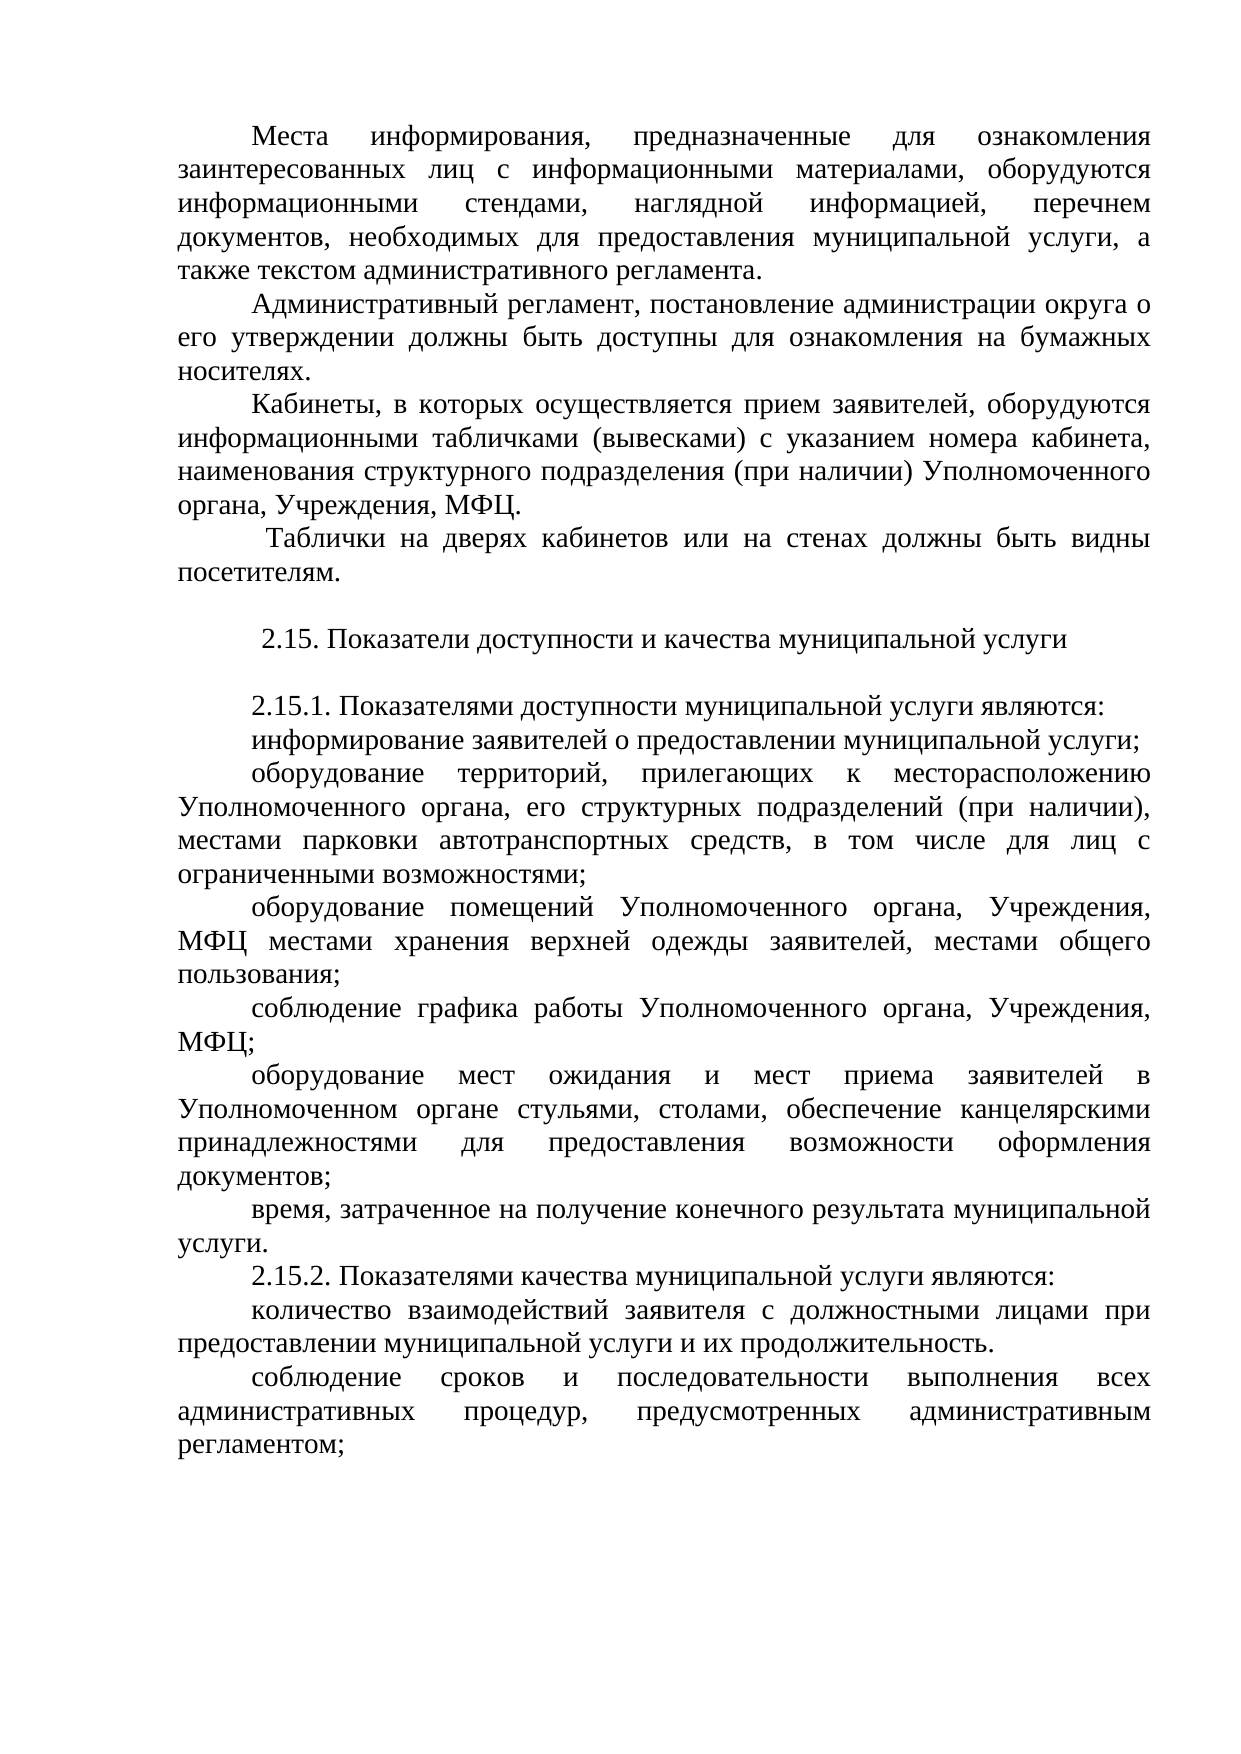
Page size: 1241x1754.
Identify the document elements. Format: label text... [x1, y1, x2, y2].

text оборудование помещений Уполномоченного органа, Учреждения, МФЦ местами хранения верхней одежды заявителей, местами общего пользования; [177, 889, 1152, 990]
text 2.15. Показатели доступности и качества муниципальной услуги [177, 621, 1152, 655]
text Места информирования, предназначенные для ознакомления заинтересованных лиц с информационными материалами, оборудуются информационными стендами, наглядной информацией, перечнем документов, необходимых для предоставления муниципальной услуги, а также текстом административного регламента. [177, 118, 1152, 286]
text Кабинеты, в которых осуществляется прием заявителей, оборудуются информационными табличками (вывесками) с указанием номера кабинета, наименования структурного подразделения (при наличии) Уполномоченного органа, Учреждения, МФЦ. [177, 386, 1152, 521]
text 2.15.1. Показателями доступности муниципальной услуги являются: [177, 688, 1152, 722]
text оборудование мест ожидания и мест приема заявителей в Уполномоченном органе стульями, столами, обеспечение канцелярскими принадлежностями для предоставления возможности оформления документов; [177, 1057, 1152, 1191]
text Административный регламент, постановление администрации округа о его утверждении должны быть доступны для ознакомления на бумажных носителях. [177, 286, 1152, 386]
text количество взаимодействий заявителя с должностными лицами при предоставлении муниципальной услуги и их продолжительность. [177, 1292, 1152, 1359]
text время, затраченное на получение конечного результата муниципальной услуги. [177, 1191, 1152, 1258]
text соблюдение сроков и последовательности выполнения всех административных процедур, предусмотренных административным регламентом; [177, 1359, 1152, 1460]
text информирование заявителей о предоставлении муниципальной услуги; [177, 722, 1152, 755]
text оборудование территорий, прилегающих к месторасположению Уполномоченного органа, его структурных подразделений (при наличии), местами парковки автотранспортных средств, в том числе для лиц с ограниченными возможностями; [177, 755, 1152, 889]
text соблюдение графика работы Уполномоченного органа, Учреждения, МФЦ; [177, 990, 1152, 1057]
text Таблички на дверях кабинетов или на стенах должны быть видны посетителям. [177, 521, 1152, 588]
text 2.15.2. Показателями качества муниципальной услуги являются: [177, 1258, 1152, 1292]
